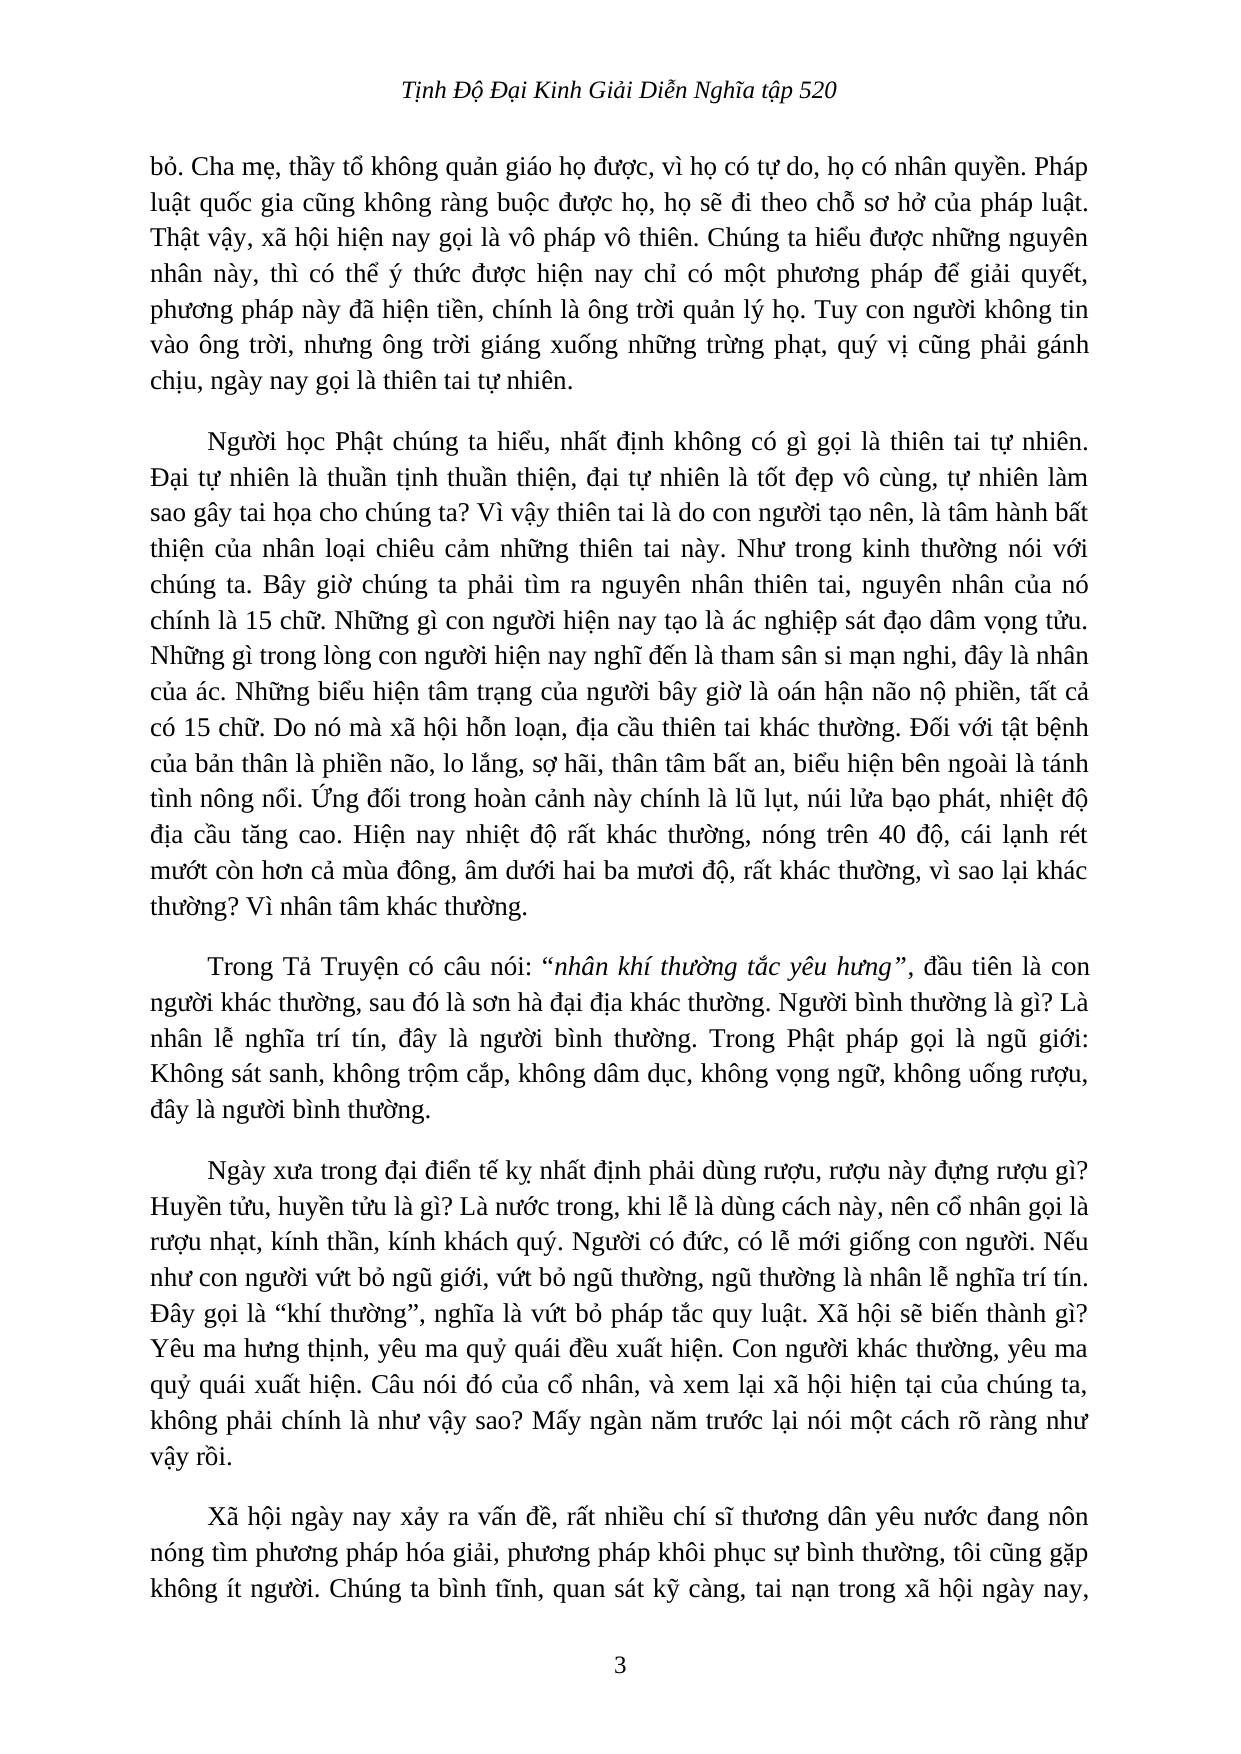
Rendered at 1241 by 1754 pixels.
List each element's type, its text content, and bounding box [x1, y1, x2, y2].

text Ngày xưa trong đại điển tế kỵ nhất định phải dùng rượu, rượu này đựng rượu gì? Huyền tửu, huyền tửu là gì? Là nước trong, khi lễ là dùng cách này, nên cổ nhân gọi là rượu nhạt, kính thần, kính khách quý. Người có đức, có lễ mới giống con người. Nếu như con người vứt bỏ ngũ giới, vứt bỏ ngũ thường, ngũ thường là nhân lễ nghĩa trí tín. Đây gọi là “khí thường”, nghĩa là vứt bỏ pháp tắc quy luật. Xã hội sẽ biến thành gì? Yêu ma hưng thịnh, yêu ma quỷ quái đều xuất hiện. Con người khác thường, yêu ma quỷ quái xuất hiện. Câu nói đó của cổ nhân, và xem lại xã hội hiện tại của chúng ta, không phải chính là như vậy sao? Mấy ngàn năm trước lại nói một cách rõ ràng như vậy rồi. [150, 1154, 1090, 1471]
text Người học Phật chúng ta hiểu, nhất định không có gì gọi là thiên tai tự nhiên. Đại tự nhiên là thuần tịnh thuần thiện, đại tự nhiên là tốt đẹp vô cùng, tự nhiên làm sao gây tai họa cho chúng ta? Vì vậy thiên tai là do con người tạo nên, là tâm hành bất thiện của nhân loại chiêu cảm những thiên tai này. Như trong kinh thường nói với chúng ta. Bây giờ chúng ta phải tìm ra nguyên nhân thiên tai, nguyên nhân của nó chính là 15 chữ. Những gì con người hiện nay tạo là ác nghiệp sát đạo dâm vọng tửu. Những gì trong lòng con người hiện nay nghĩ đến là tham sân si mạn nghi, đây là nhân của ác. Những biểu hiện tâm trạng của người bây giờ là oán hận não nộ phiền, tất cả có 15 chữ. Do nó mà xã hội hỗn loạn, địa cầu thiên tai khác thường. Đối với tật bệnh của bản thân là phiền não, lo lắng, sợ hãi, thân tâm bất an, biểu hiện bên ngoài là tánh tình nông nổi. Ứng đối trong hoàn cảnh này chính là lũ lụt, núi lửa bạo phát, nhiệt độ địa cầu tăng cao. Hiện nay nhiệt độ rất khác thường, nóng trên 40 độ, cái lạnh rét mướt còn hơn cả mùa đông, âm dưới hai ba mươi độ, rất khác thường, vì sao lại khác thường? Vì nhân tâm khác thường. [150, 425, 1090, 921]
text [150, 1501, 1090, 1603]
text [150, 150, 1090, 396]
text Trong Tả Truyện có câu nói: “nhân khí thường tắc yêu hưng”, đầu tiên là con người khác thường, sau đó là sơn hà đại địa khác thường. Người bình thường là gì? Là nhân lễ nghĩa trí tín, đây là người bình thường. Trong Phật pháp gọi là ngũ giới: Không sát sanh, không trộm cắp, không dâm dục, không vọng ngữ, không uống rượu, đây là người bình thường. [150, 950, 1090, 1124]
